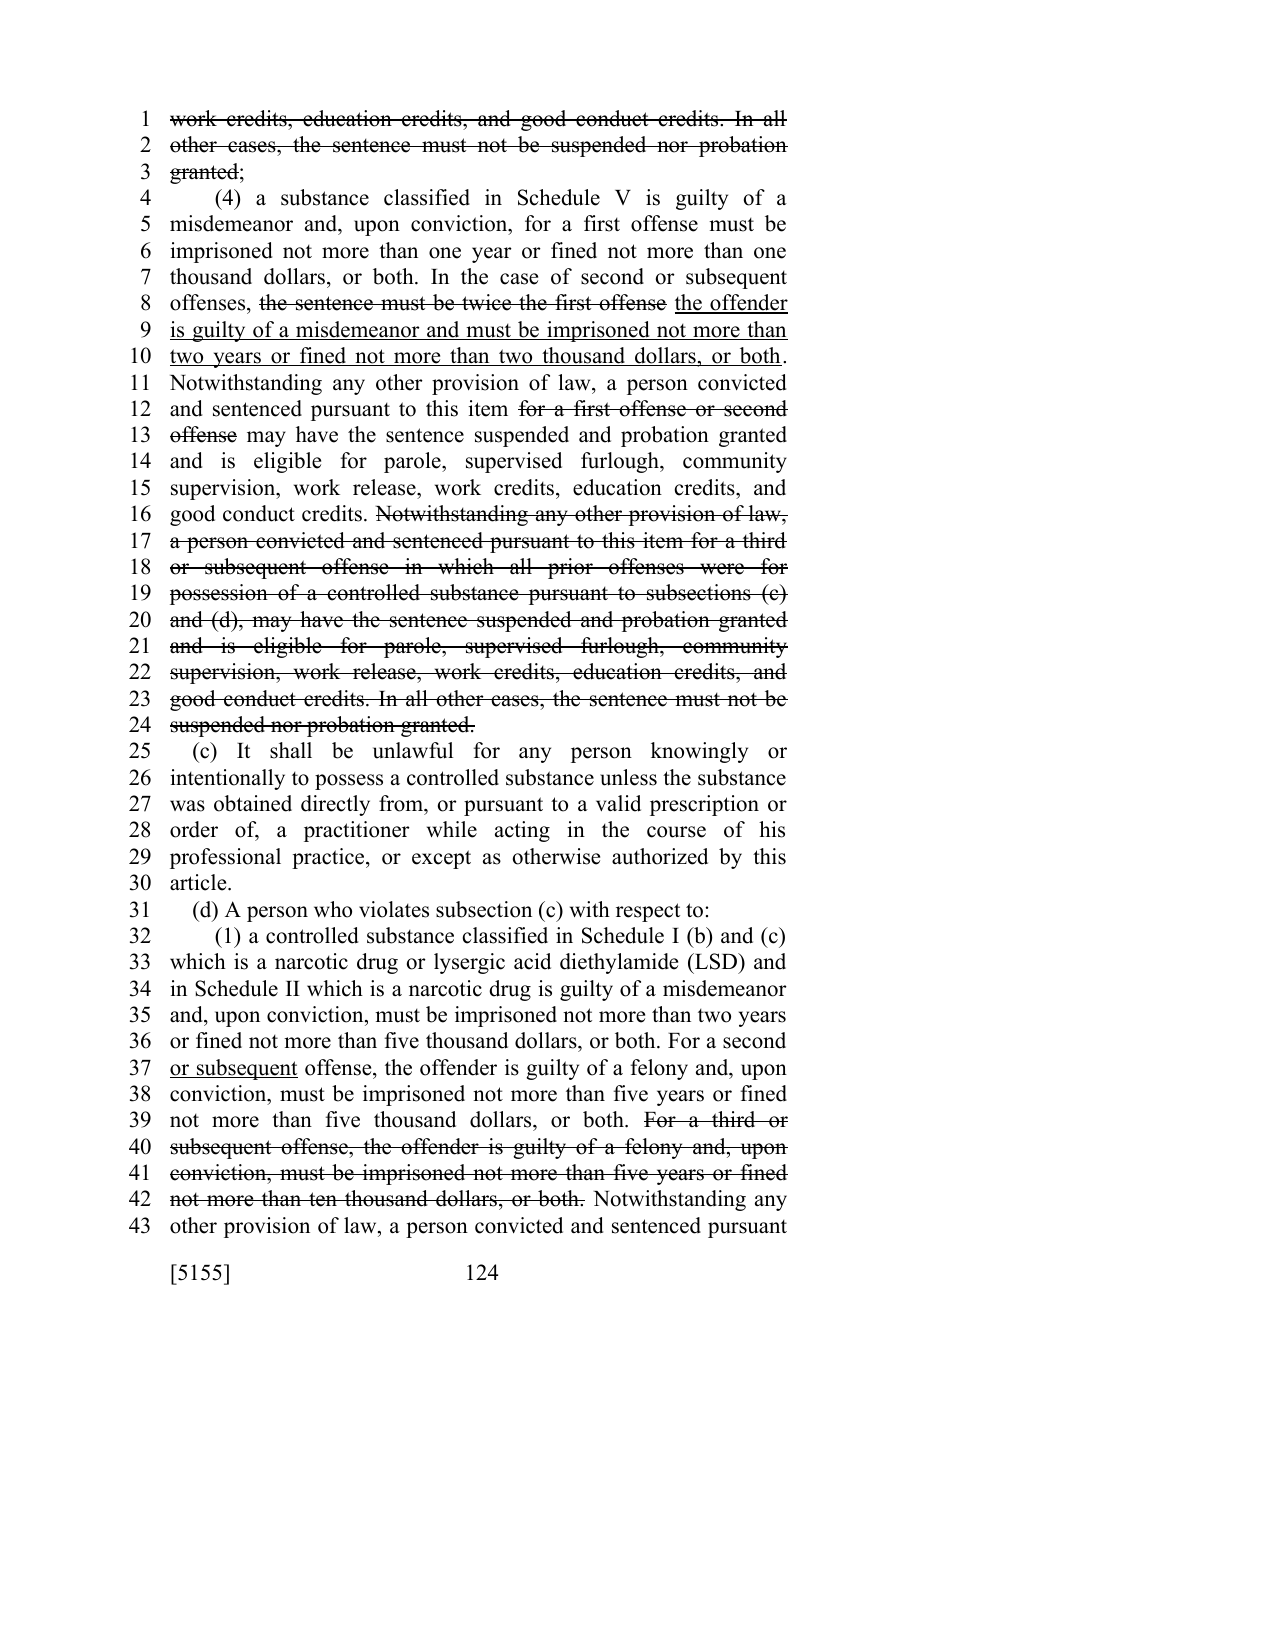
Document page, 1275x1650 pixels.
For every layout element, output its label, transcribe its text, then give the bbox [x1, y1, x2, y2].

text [169, 1175, 787, 1238]
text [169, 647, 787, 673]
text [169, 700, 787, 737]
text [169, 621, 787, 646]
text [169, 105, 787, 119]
text (d) A person who violates subsection (c) with respect to: [169, 896, 787, 922]
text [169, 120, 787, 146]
text (c) It shall be unlawful for any person knowingly or intentionally to possess a controlled substance unless the substance was obtained directly from, or pursuant to a valid prescription or order of, a practitioner while acting in the course of his professional practice, or except as otherwise authorized by this article. [169, 737, 787, 896]
text (4) a substance classified in Schedule V is guilty of a misdemeanor and, upon conviction, for a first offense must be imprisoned not more than one year or fined not more than one thousand dollars, or both. In the case of second or subsequent offenses, the sentence must be twice the first offense the offender is guilty of a misdemeanor and must be imprisoned not more than two years or fined not more than two thousand dollars, or both. Notwithstanding any other provision of law, a person convicted and sentenced pursuant to this item for a first offense or second offense may have the sentence suspended and probation granted and is eligible for parole, supervised furlough, community supervision, work release, work credits, education credits, and good conduct credits. Notwithstanding any other provision of law, a person convicted and sentenced pursuant to this item for a third or subsequent offense in which all prior offenses were for possession of a controlled substance pursuant to subsections (c) and (d), may have the sentence suspended and probation granted and is eligible for parole, supervised furlough, community supervision, work release, work credits, education credits, and good conduct credits. In all other cases, the sentence must not be suspended nor probation granted. [169, 184, 787, 339]
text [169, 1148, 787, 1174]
text (4) a substance classified in Schedule V is guilty of a misdemeanor and, upon conviction, for a first offense must be imprisoned not more than one year or fined not more than one thousand dollars, or both. In the case of second or subsequent offenses, the sentence must be twice the first offense the offender is guilty of a misdemeanor and must be imprisoned not more than two years or fined not more than two thousand dollars, or both. Notwithstanding any other provision of law, a person convicted and sentenced pursuant to this item for a first offense or second offense may have the sentence suspended and probation granted and is eligible for parole, supervised furlough, community supervision, work release, work credits, education credits, and good conduct credits. Notwithstanding any other provision of law, a person convicted and sentenced pursuant to this item for a third or subsequent offense in which all prior offenses were for possession of a controlled substance pursuant to subsections (c) and (d), may have the sentence suspended and probation granted and is eligible for parole, supervised furlough, community supervision, work release, work credits, education credits, and good conduct credits. In all other cases, the sentence must not be suspended nor probation granted. [169, 340, 787, 541]
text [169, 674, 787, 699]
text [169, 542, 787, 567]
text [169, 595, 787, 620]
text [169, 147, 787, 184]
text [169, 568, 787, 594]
